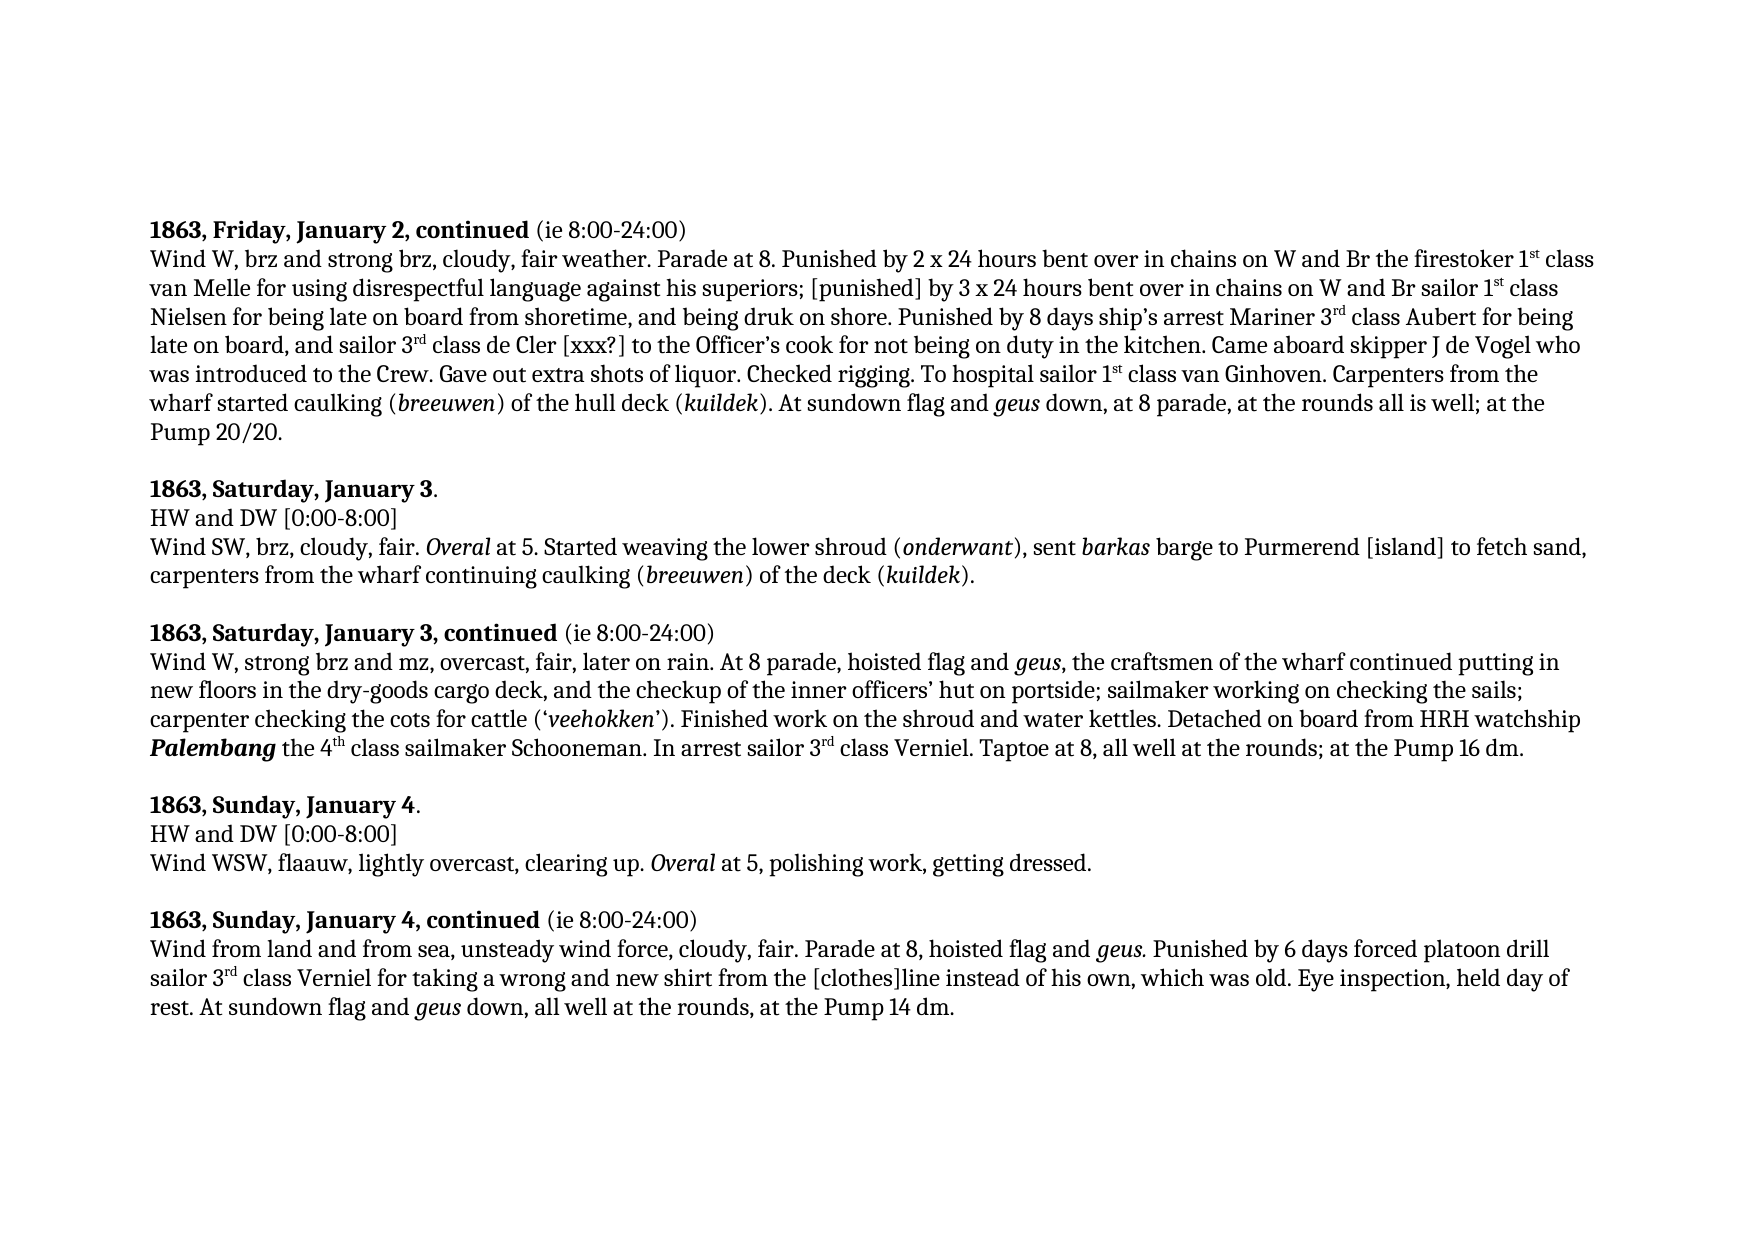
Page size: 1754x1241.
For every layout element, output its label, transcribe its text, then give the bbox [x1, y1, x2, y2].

text HW and DW [0:00-8:00] [150, 504, 1604, 532]
text Wind from land and from sea, unsteady wind force, cloudy, fair. Parade at 8, hoisted flag and geus. Punished by 6 days forced platoon drill sailor 3rd class Verniel for taking a wrong and new shirt from the [clothes]line instead of his own, which was old. Eye inspection, held day of rest. At sundown flag and geus down, all well at the rounds, at the Pump 14 dm. [150, 935, 1604, 1021]
text HW and DW [0:00-8:00] [150, 820, 1604, 849]
text Wind WSW, flaauw, lightly overcast, clearing up. Overal at 5, polishing work, getting dressed. [150, 849, 1604, 877]
text 1863, Friday, January 2, continued (ie 8:00-24:00) [150, 216, 1604, 245]
text 1863, Sunday, January 4, continued (ie 8:00-24:00) [150, 906, 1604, 935]
text Wind W, strong brz and mz, overcast, fair, later on rain. At 8 parade, hoisted flag and geus, the craftsmen of the wharf continued putting in new floors in the dry-goods cargo deck, and the checkup of the inner officers’ hut on portside; sailmaker working on checking the sails; carpenter checking the cots for cattle (‘veehokken’). Finished work on the shroud and water kettles. Detached on board from HRH watchship Palembang the 4th class sailmaker Schooneman. In arrest sailor 3rd class Verniel. Taptoe at 8, all well at the rounds; at the Pump 16 dm. [150, 647, 1604, 762]
text 1863, Saturday, January 3, continued (ie 8:00-24:00) [150, 619, 1604, 647]
text 1863, Saturday, January 3. [150, 475, 1604, 504]
text Wind W, brz and strong brz, cloudy, fair weather. Parade at 8. Punished by 2 x 24 hours bent over in chains on W and Br the firestoker 1st class van Melle for using disrespectful language against his superiors; [punished] by 3 x 24 hours bent over in chains on W and Br sailor 1st class Nielsen for being late on board from shoretime, and being druk on shore. Punished by 8 days ship’s arrest Mariner 3rd class Aubert for being late on board, and sailor 3rd class de Cler [xxx?] to the Officer’s cook for not being on duty in the kitchen. Came aboard skipper J de Vogel who was introduced to the Crew. Gave out extra shots of liquor. Checked rigging. To hospital sailor 1st class van Ginhoven. Carpenters from the wharf started caulking (breeuwen) of the hull deck (kuildek). At sundown flag and geus down, at 8 parade, at the rounds all is well; at the Pump 20/20. [150, 245, 1604, 446]
text Wind SW, brz, cloudy, fair. Overal at 5. Started weaving the lower shroud (onderwant), sent barkas barge to Purmerend [island] to fetch sand, carpenters from the wharf continuing caulking (breeuwen) of the deck (kuildek). [150, 532, 1604, 590]
text 1863, Sunday, January 4. [150, 791, 1604, 820]
